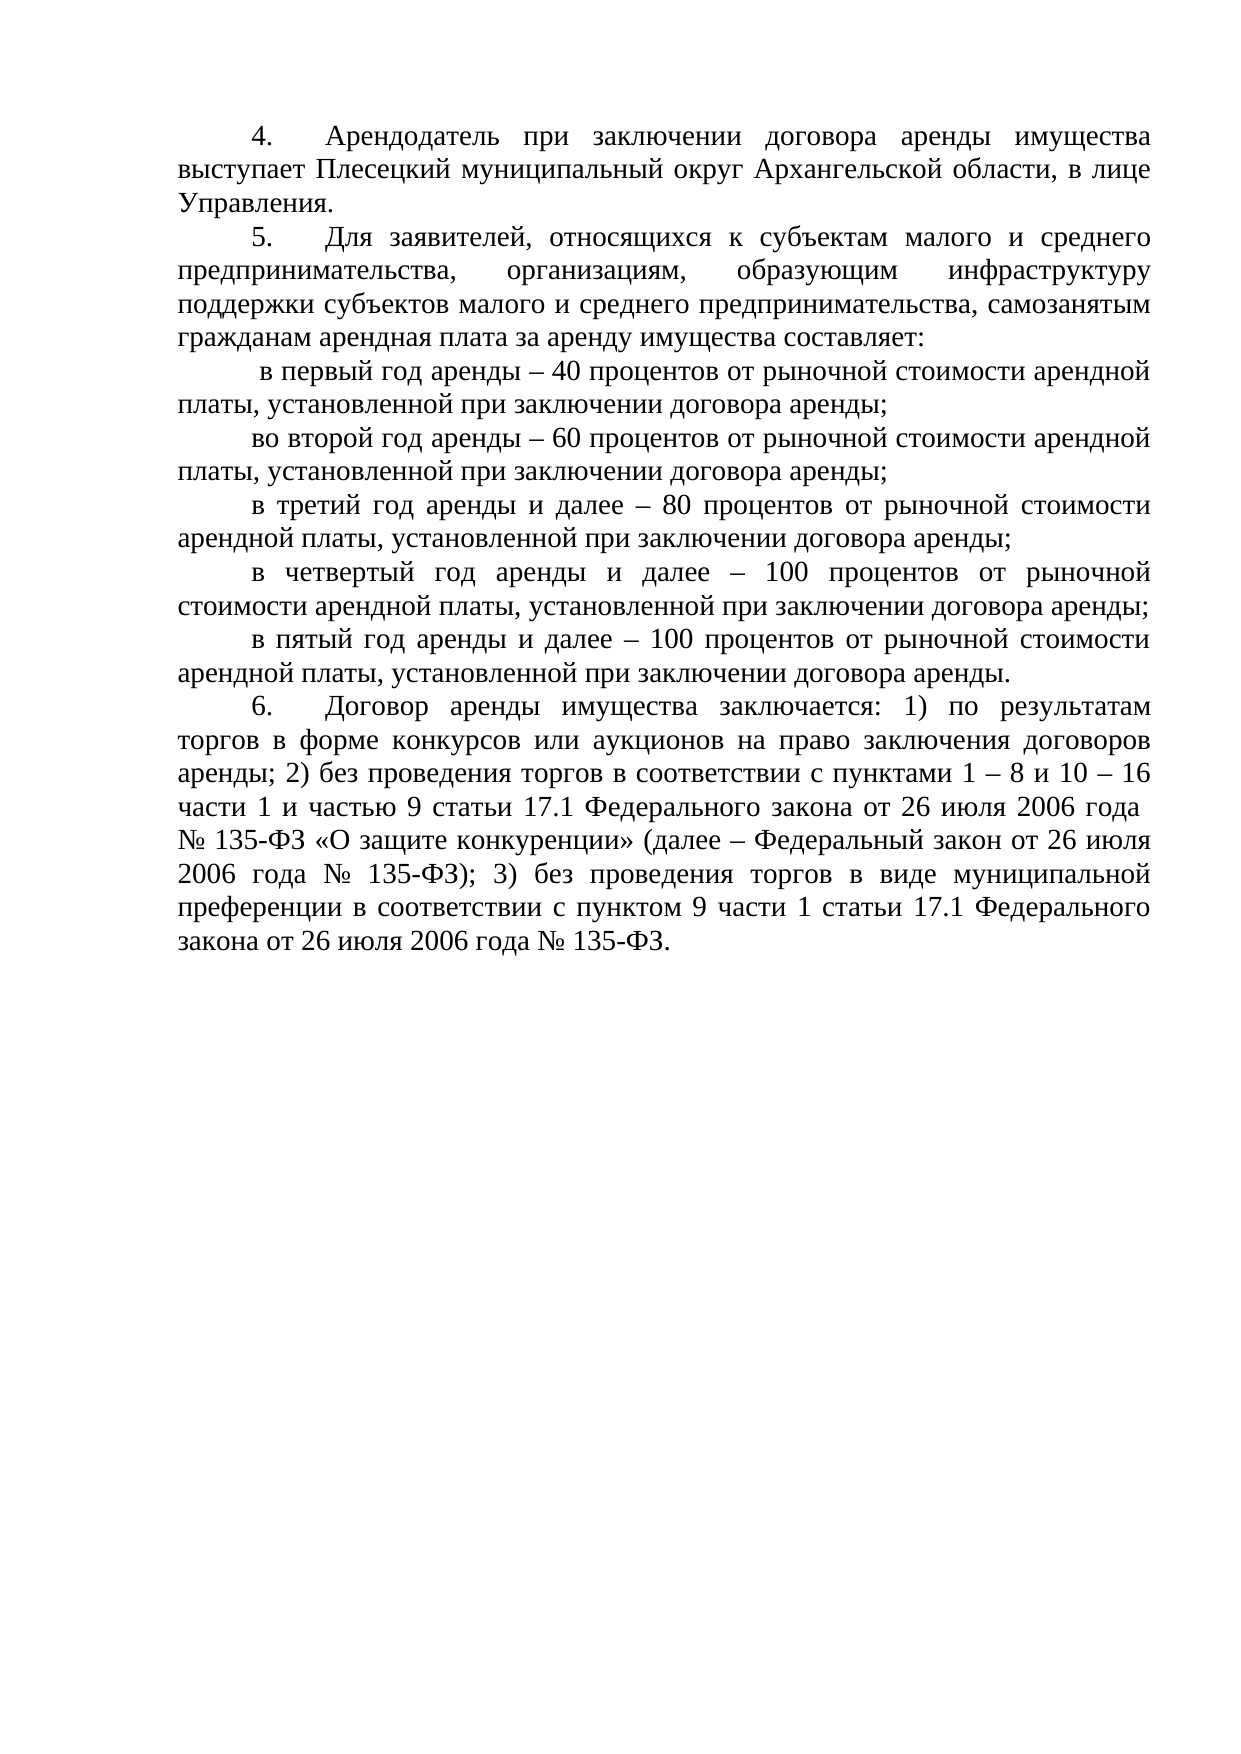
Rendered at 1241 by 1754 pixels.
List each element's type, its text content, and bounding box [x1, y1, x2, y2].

text в первый год аренды – 40 процентов от рыночной стоимости арендной платы, установленной при заключении договора аренды; [177, 353, 1152, 420]
list в третий год аренды и далее – 80 процентов от рыночной стоимости арендной платы, установленной при заключении договора аренды; [177, 487, 1152, 554]
list Договор аренды имущества заключается: 1) по результатам торгов в форме конкурсов или аукционов на право заключения договоров аренды; 2) без проведения торгов в соответствии с пунктами 1 – 8 и 10 – 16 части 1 и частью 9 статьи 17.1 Федерального закона от 26 июля 2006 года № 135-ФЗ «О защите конкуренции» (далее – Федеральный закон от 26 июля 2006 года № 135-ФЗ); 3) без проведения торгов в виде муниципальной преференции в соответствии с пунктом 9 части 1 статьи 17.1 Федерального закона от 26 июля 2006 года № 135-ФЗ. [177, 688, 1152, 957]
list Для заявителей, относящихся к субъектам малого и среднего предпринимательства, организациям, образующим инфраструктуру поддержки субъектов малого и среднего предпринимательства, самозанятым гражданам арендная плата за аренду имущества составляет: [177, 219, 1152, 353]
list в пятый год аренды и далее – 100 процентов от рыночной стоимости арендной платы, установленной при заключении договора аренды. [177, 621, 1152, 688]
list в четвертый год аренды и далее – 100 процентов от рыночной стоимости арендной платы, установленной при заключении договора аренды; [177, 554, 1152, 621]
list Арендодатель при заключении договора аренды имущества выступает Плесецкий муниципальный округ Архангельской области, в лице Управления. [177, 118, 1152, 219]
text во второй год аренды – 60 процентов от рыночной стоимости арендной платы, установленной при заключении договора аренды; [177, 420, 1152, 487]
